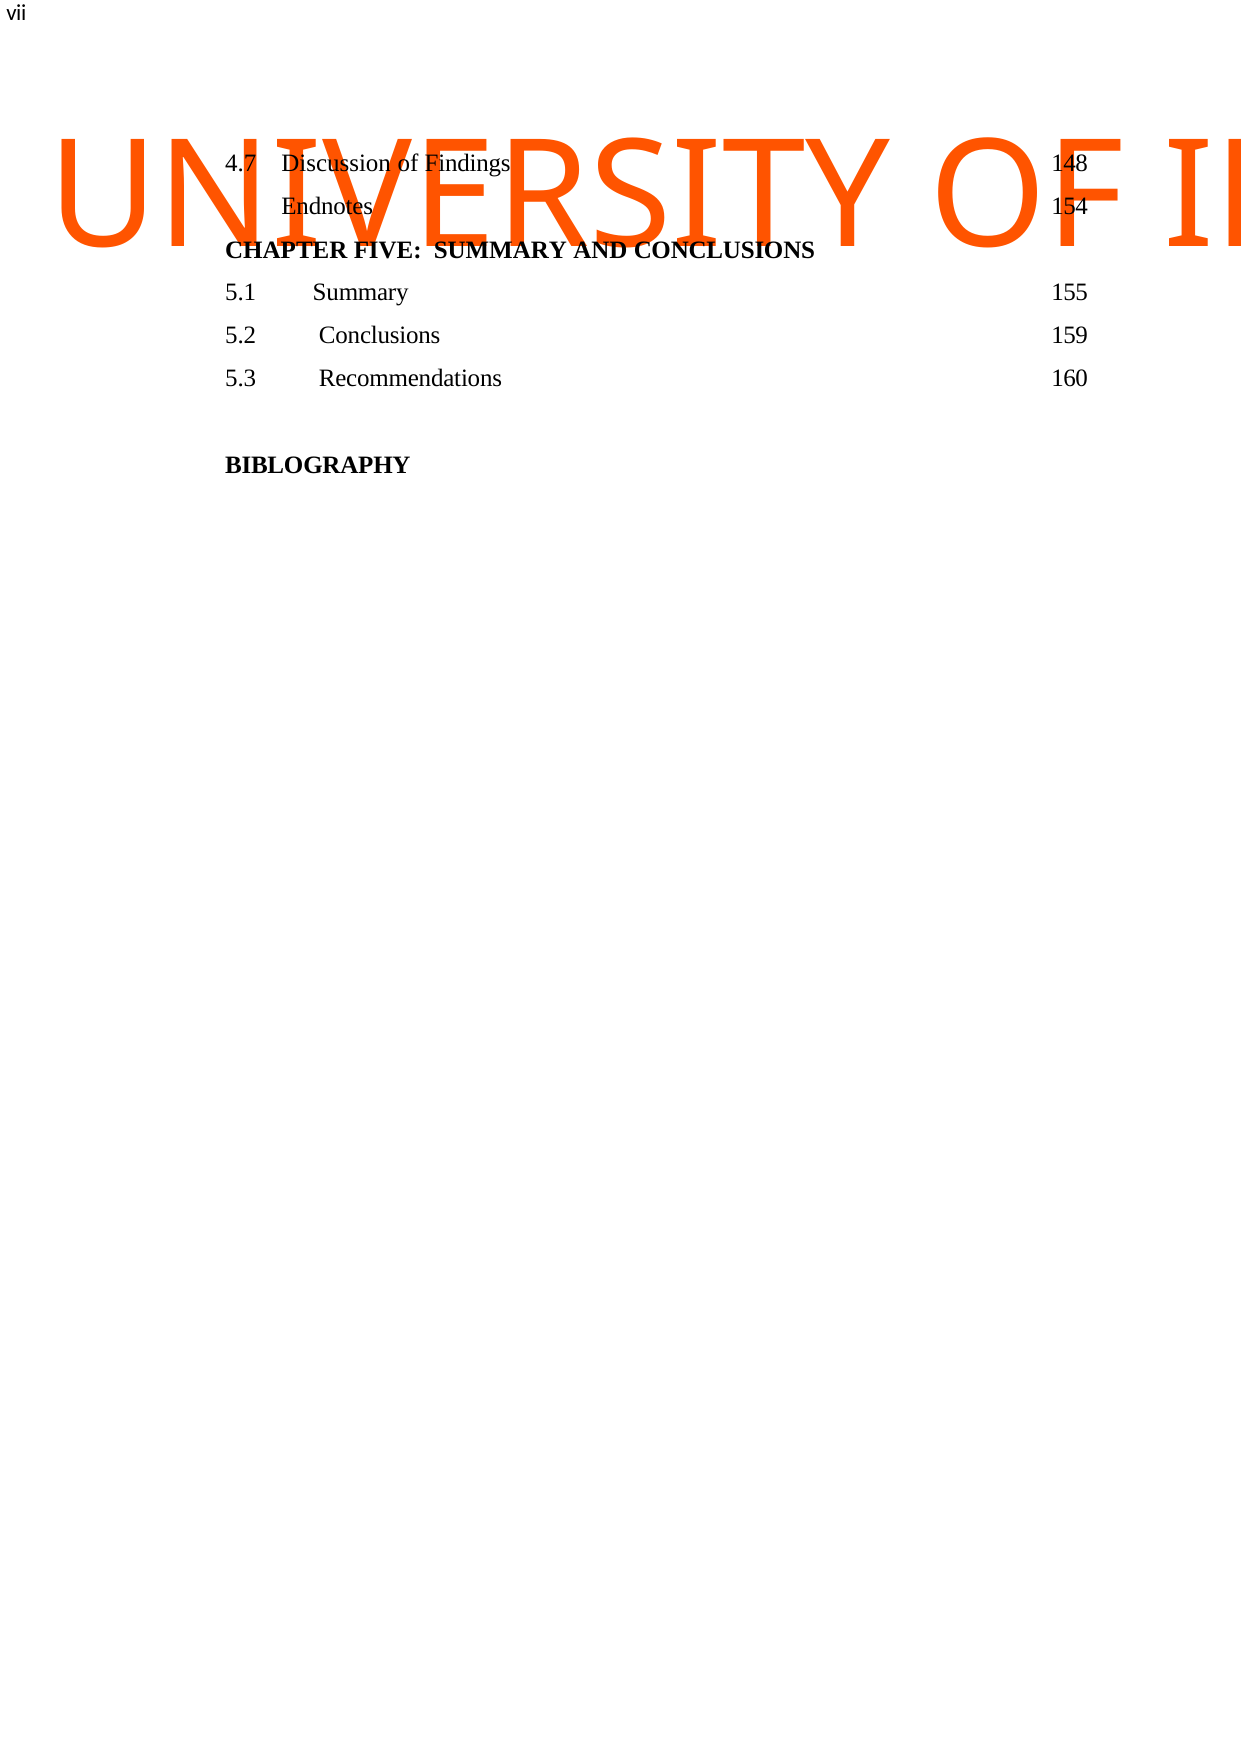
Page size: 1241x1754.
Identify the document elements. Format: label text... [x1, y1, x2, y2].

list Summary 155 [225, 277, 1221, 306]
text Endnotes 154 [281, 191, 1221, 220]
list Discussion of Findings 148 [225, 148, 1221, 177]
text CHAPTER FIVE: SUMMARY AND CONCLUSIONS [225, 235, 1221, 263]
text BIBLOGRAPHY [225, 450, 1221, 479]
list Recommendations 160 [225, 363, 1221, 392]
list Conclusions 159 [225, 321, 1221, 349]
